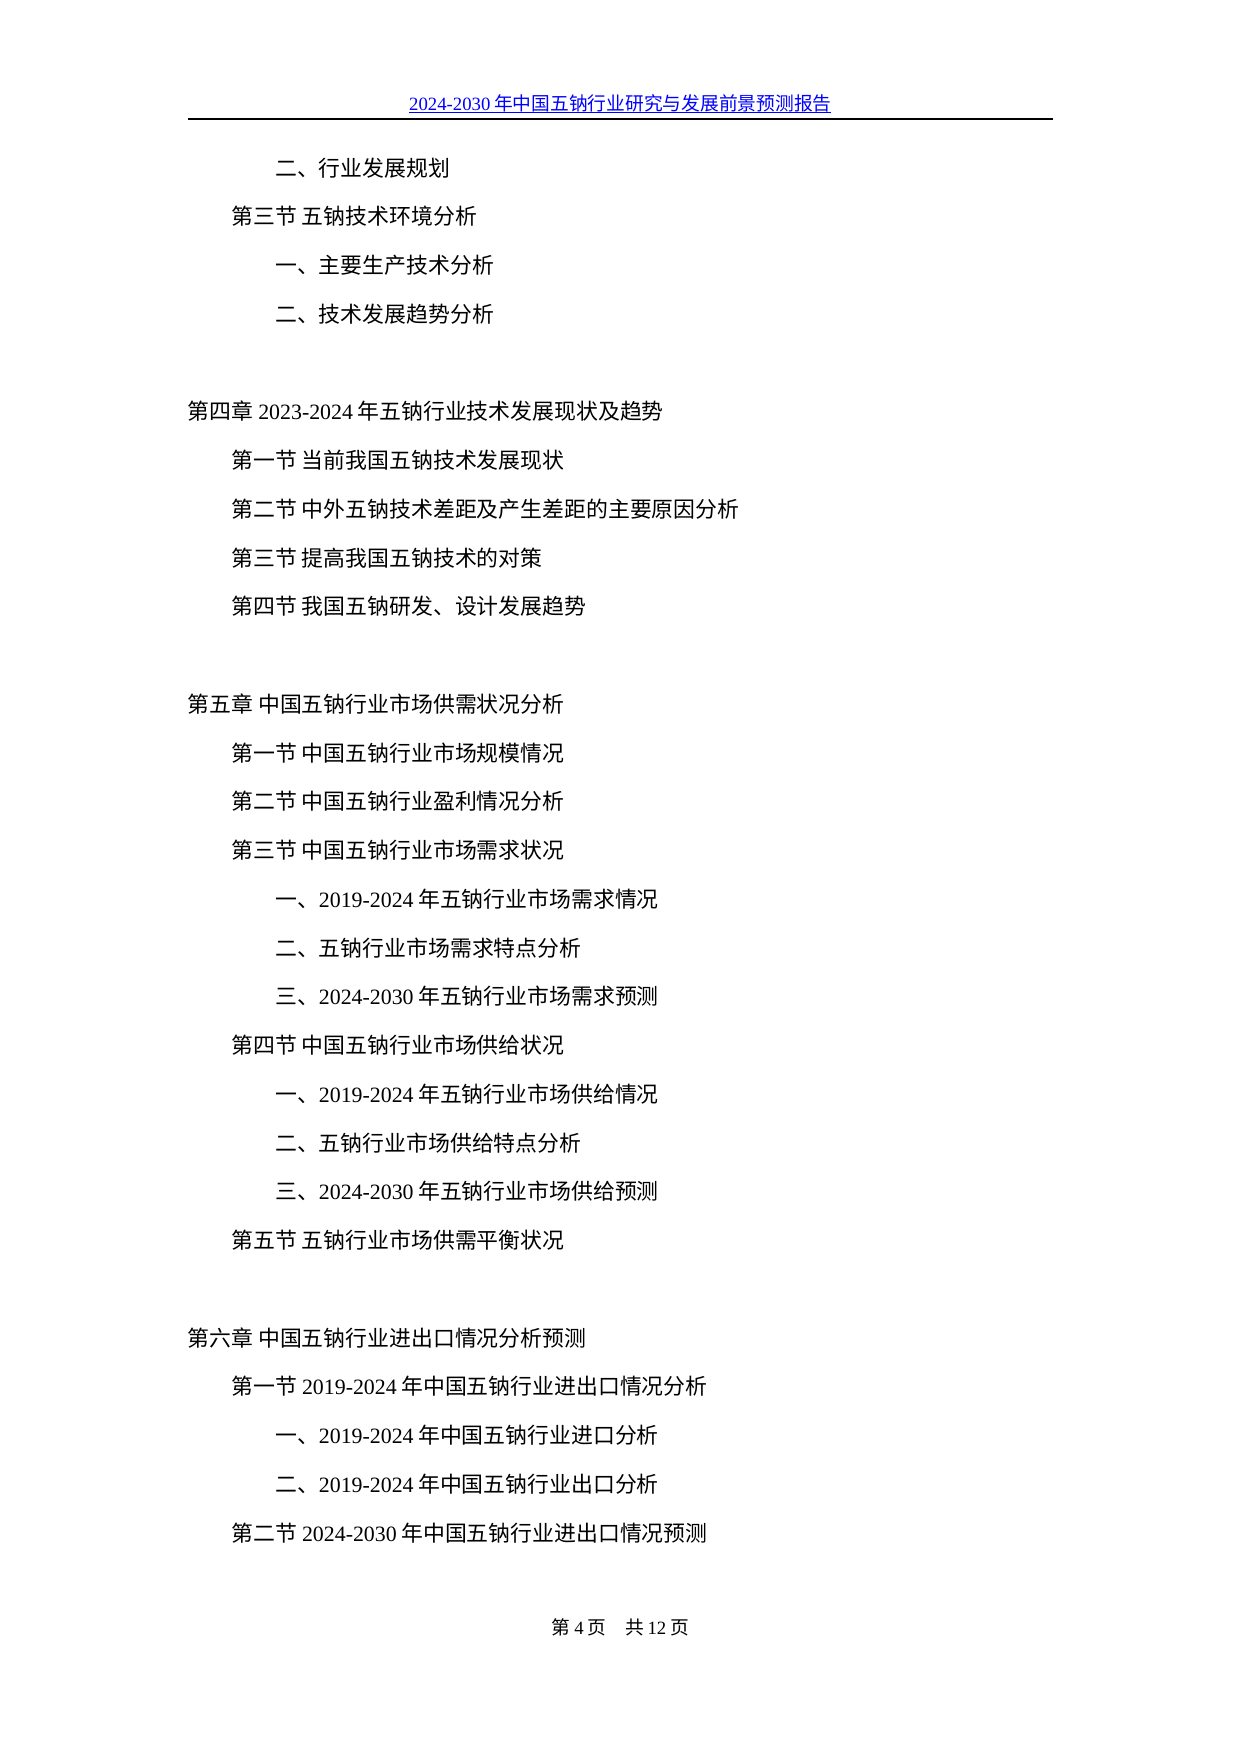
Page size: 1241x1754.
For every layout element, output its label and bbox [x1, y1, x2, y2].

text [187, 150, 1053, 1548]
